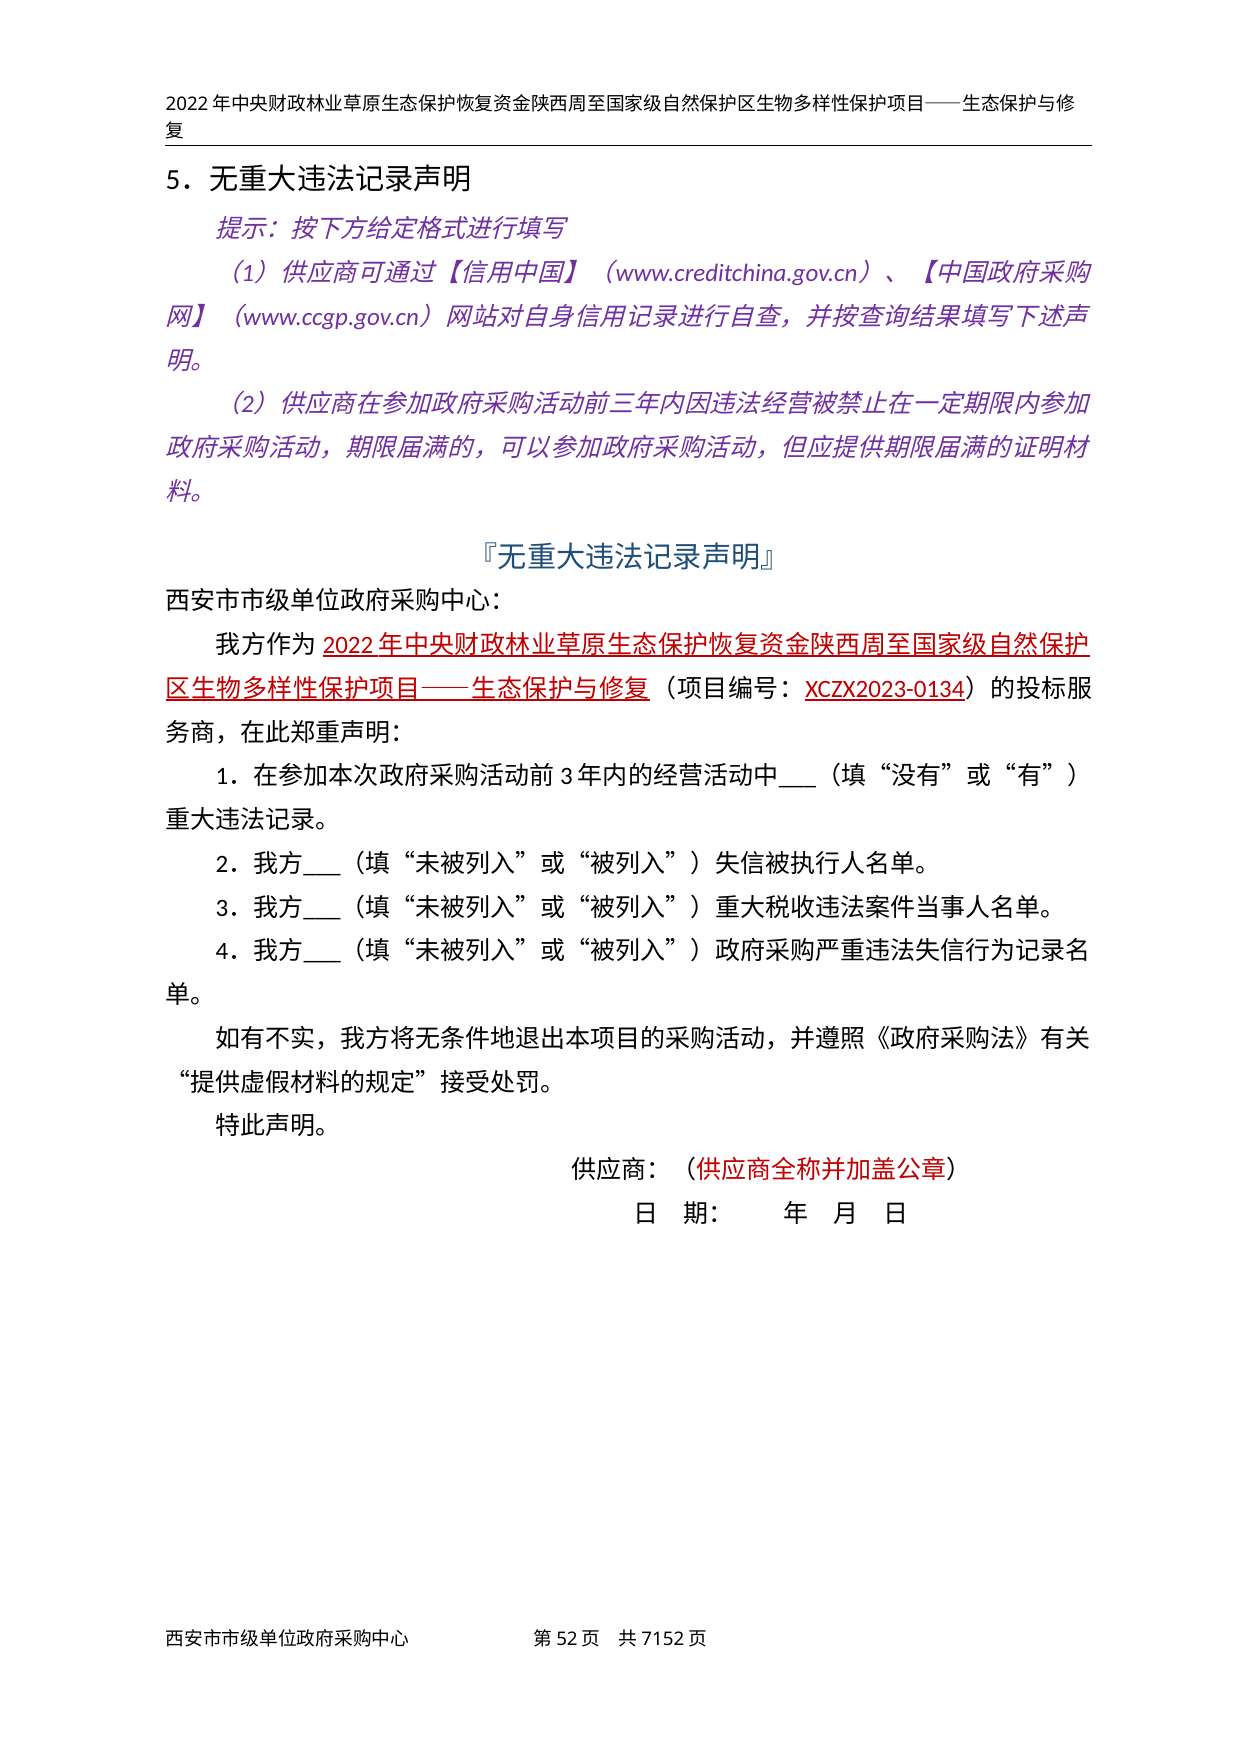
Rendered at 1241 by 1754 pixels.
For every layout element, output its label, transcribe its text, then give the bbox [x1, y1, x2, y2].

text 特此声明。 [165, 1102, 1092, 1146]
text 4．我方___（填“未被列入”或“被列入”）政府采购严重违法失信行为记录名单。 [165, 927, 1092, 1014]
text 我方作为2022年中央财政林业草原生态保护恢复资金陕西周至国家级自然保护区生物多样性保护项目——生态保护与修复（项目编号：XCZX2023-0134）的投标服务商，在此郑重声明： [165, 621, 1092, 752]
text （1）供应商可通过【信用中国】（www.creditchina.gov.cn）、【中国政府采购网】（www.ccgp.gov.cn）网站对自身信用记录进行自查，并按查询结果填写下述声明。 [165, 249, 1092, 380]
text 供应商：（供应商全称并加盖公章） [165, 1146, 1092, 1189]
text 提示：按下方给定格式进行填写 [165, 205, 1092, 249]
text 5．无重大违法记录声明 [165, 155, 1092, 199]
text 日 期： 年 月 日 [165, 1189, 1092, 1233]
text （2）供应商在参加政府采购活动前三年内因违法经营被禁止在一定期限内参加政府采购活动，期限届满的，可以参加政府采购活动，但应提供期限届满的证明材料。 [165, 380, 1092, 511]
text 2．我方___（填“未被列入”或“被列入”）失信被执行人名单。 [165, 839, 1092, 883]
text 如有不实，我方将无条件地退出本项目的采购活动，并遵照《政府采购法》有关“提供虚假材料的规定”接受处罚。 [165, 1014, 1092, 1102]
text 『无重大违法记录声明』 [165, 533, 1092, 577]
text 3．我方___（填“未被列入”或“被列入”）重大税收违法案件当事人名单。 [165, 883, 1092, 927]
text 1．在参加本次政府采购活动前3年内的经营活动中___（填“没有”或“有”）重大违法记录。 [165, 752, 1092, 839]
text 西安市市级单位政府采购中心： [165, 577, 1092, 621]
